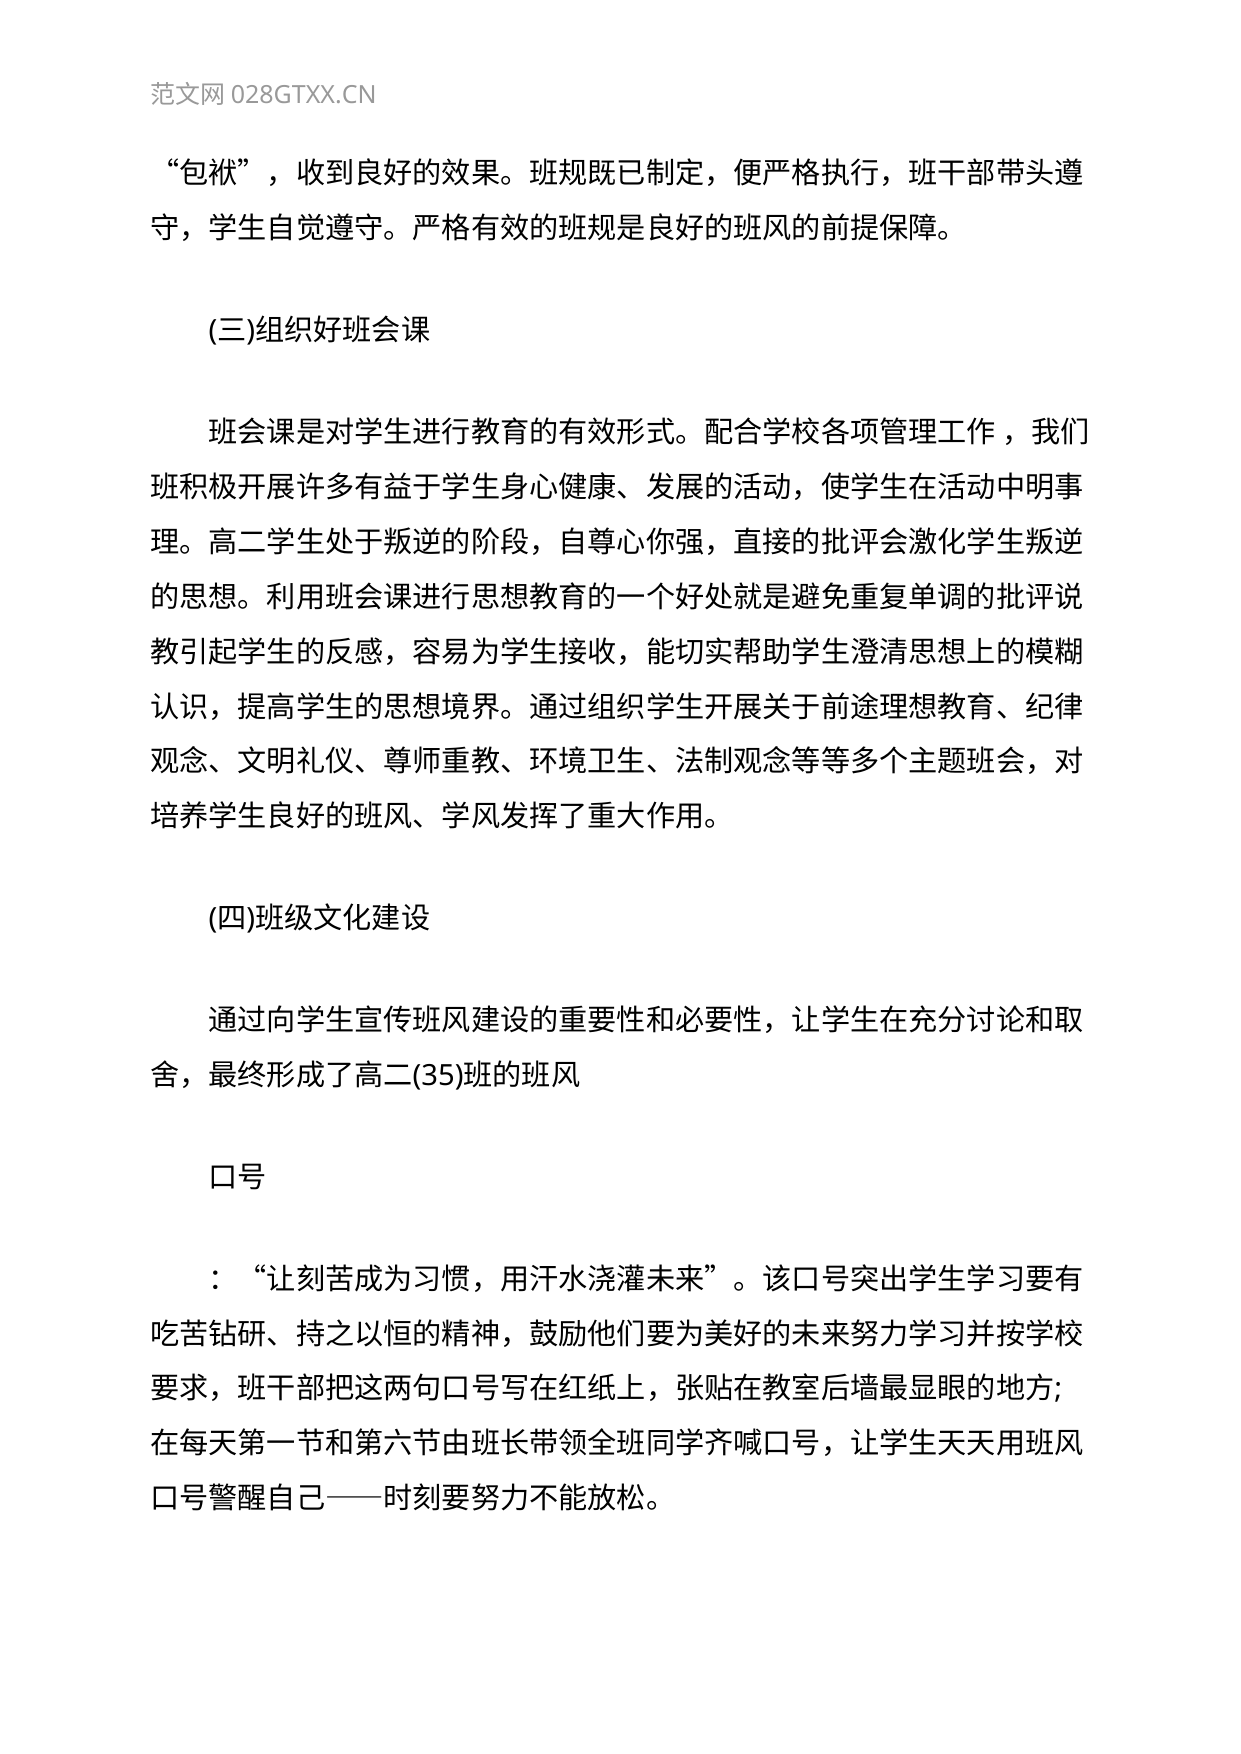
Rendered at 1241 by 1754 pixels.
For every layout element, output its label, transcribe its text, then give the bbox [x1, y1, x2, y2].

text ：“让刻苦成为习惯，用汗水浇灌未来”。该口号突出学生学习要有吃苦钻研、持之以恒的精神，鼓励他们要为美好的未来努力学习并按学校要求，班干部把这两句口号写在红纸上，张贴在教室后墙最显眼的地方;在每天第一节和第六节由班长带领全班同学齐喊口号，让学生天天用班风口号警醒自己——时刻要努力不能放松。 [150, 1255, 1090, 1517]
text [150, 150, 1090, 247]
text 口号 [150, 1153, 1090, 1196]
text (四)班级文化建设 [150, 895, 1090, 937]
text 通过向学生宣传班风建设的重要性和必要性，让学生在充分讨论和取舍，最终形成了高二(35)班的班风 [150, 997, 1090, 1094]
text (三)组织好班会课 [150, 307, 1090, 349]
text 班会课是对学生进行教育的有效形式。配合学校各项管理工作 ，我们班积极开展许多有益于学生身心健康、发展的活动，使学生在活动中明事理。高二学生处于叛逆的阶段，自尊心你强，直接的批评会激化学生叛逆的思想。利用班会课进行思想教育的一个好处就是避免重复单调的批评说教引起学生的反感，容易为学生接收，能切实帮助学生澄清思想上的模糊认识，提高学生的思想境界。通过组织学生开展关于前途理想教育、纪律观念、文明礼仪、尊师重教、环境卫生、法制观念等等多个主题班会，对培养学生良好的班风、学风发挥了重大作用。 [150, 409, 1090, 835]
